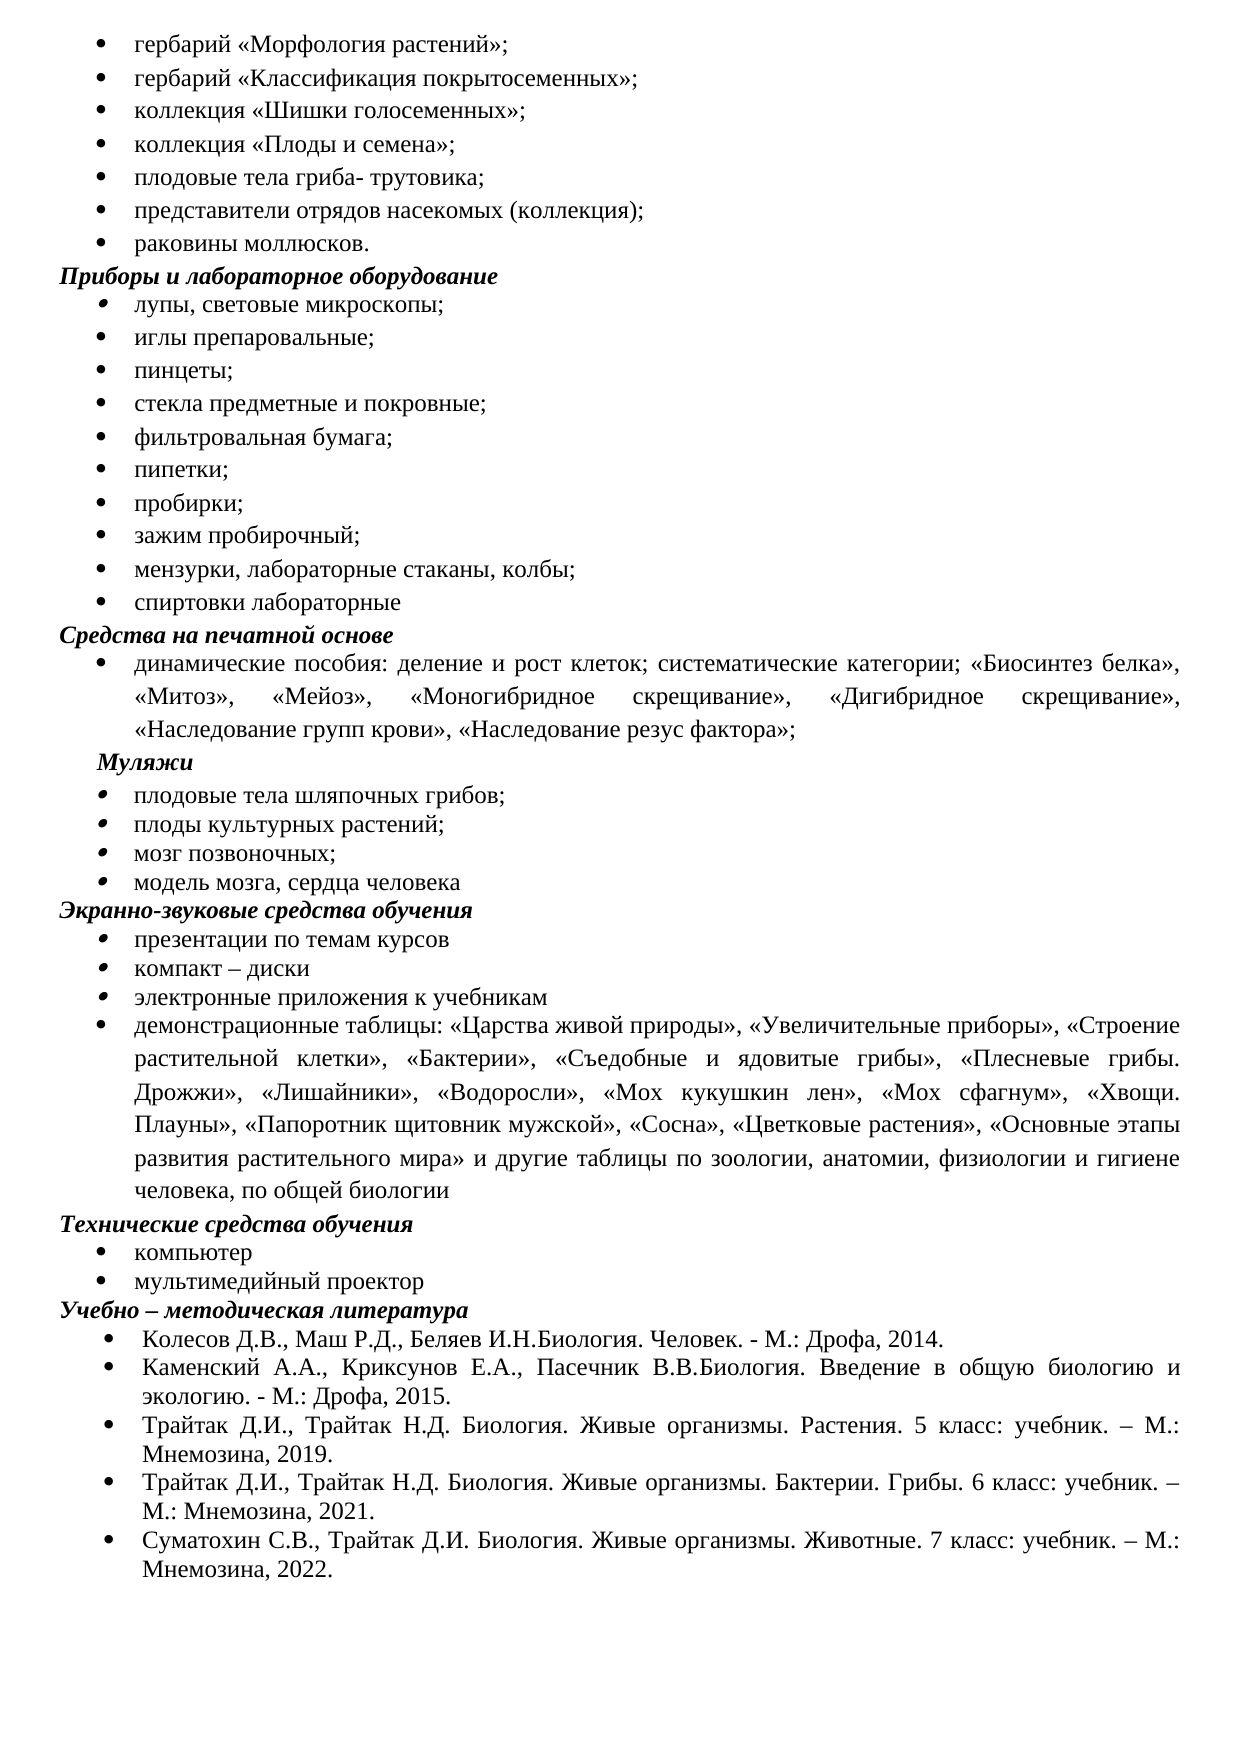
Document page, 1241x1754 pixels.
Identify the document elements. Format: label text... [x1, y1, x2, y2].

list пинцеты; [97, 356, 1181, 384]
list мультимедийный проектор [97, 1266, 1181, 1295]
list пипетки; [97, 454, 1181, 483]
list компакт – диски [97, 953, 1181, 982]
text Технические средства обучения [59, 1209, 1181, 1237]
list мозг позвоночных; [96, 838, 1181, 867]
list Суматохин С.В., Трайтак Д.И. Биология. Живые организмы. Животные. 7 класс: учебник. – М.: Мнемозина, 2022. [104, 1525, 1181, 1582]
list динамические пособия: деление и рост клеток; систематические категории; «Биосинтез белка», «Митоз», «Мейоз», «Моногибридное скрещивание», «Дигибридное скрещивание», «Наследование групп крови», «Наследование резус фактора»; [97, 648, 1181, 743]
list представители отрядов насекомых (коллекция); [97, 195, 1181, 223]
list плодовые тела шляпочных грибов; [96, 781, 1181, 809]
list компьютер [97, 1237, 1181, 1266]
list гербарий «Морфология растений»; [97, 29, 1181, 58]
list Колесов Д.В., Маш Р.Д., Беляев И.Н.Биология. Человек. - М.: Дрофа, 2014. [104, 1324, 1181, 1352]
text Приборы и лабораторное оборудование [59, 261, 1181, 289]
list коллекция «Плоды и семена»; [97, 129, 1181, 157]
list гербарий «Классификация покрытосеменных»; [97, 63, 1181, 91]
text Учебно – методическая литература [59, 1295, 1181, 1324]
list Каменский А.А., Криксунов Е.А., Пасечник В.В.Биология. Введение в общую биологию и экологию. - М.: Дрофа, 2015. [104, 1352, 1181, 1410]
list плодовые тела гриба- трутовика; [97, 162, 1181, 190]
list лупы, световые микроскопы; [97, 289, 1181, 318]
list раковины моллюсков. [97, 228, 1181, 256]
list пробирки; [97, 488, 1181, 516]
list иглы препаровальные; [97, 322, 1181, 351]
list презентации по темам курсов [97, 924, 1181, 953]
text Экранно-звуковые средства обучения [59, 896, 1181, 924]
list мензурки, лабораторные стаканы, колбы; [97, 554, 1181, 582]
list коллекция «Шишки голосеменных»; [97, 96, 1181, 124]
list электронные приложения к учебникам [97, 982, 1181, 1011]
list демонстрационные таблицы: «Царства живой природы», «Увеличительные приборы», «Строение растительной клетки», «Бактерии», «Съедобные и ядовитые грибы», «Плесневые грибы. Дрожжи», «Лишайники», «Водоросли», «Мох кукушкин лен», «Мох сфагнум», «Хвощи. Плауны», «Папоротник щитовник мужской», «Сосна», «Цветковые растения», «Основные этапы развития растительного мира» и другие таблицы по зоологии, анатомии, физиологии и гигиене человека, по общей биологии [97, 1011, 1181, 1204]
text Средства на печатной основе [59, 620, 1181, 648]
list плоды культурных растений; [96, 809, 1181, 838]
list фильтровальная бумага; [97, 422, 1181, 450]
list зажим пробирочный; [97, 521, 1181, 549]
list спиртовки лабораторные [97, 587, 1181, 615]
text Муляжи [97, 747, 1181, 776]
list модель мозга, сердца человека [96, 867, 1181, 896]
list Трайтак Д.И., Трайтак Н.Д. Биология. Живые организмы. Растения. 5 класс: учебник. – М.: Мнемозина, 2019. [104, 1410, 1181, 1467]
list Трайтак Д.И., Трайтак Н.Д. Биология. Живые организмы. Бактерии. Грибы. 6 класс: учебник. – М.: Мнемозина, 2021. [104, 1467, 1181, 1525]
list стекла предметные и покровные; [97, 388, 1181, 417]
